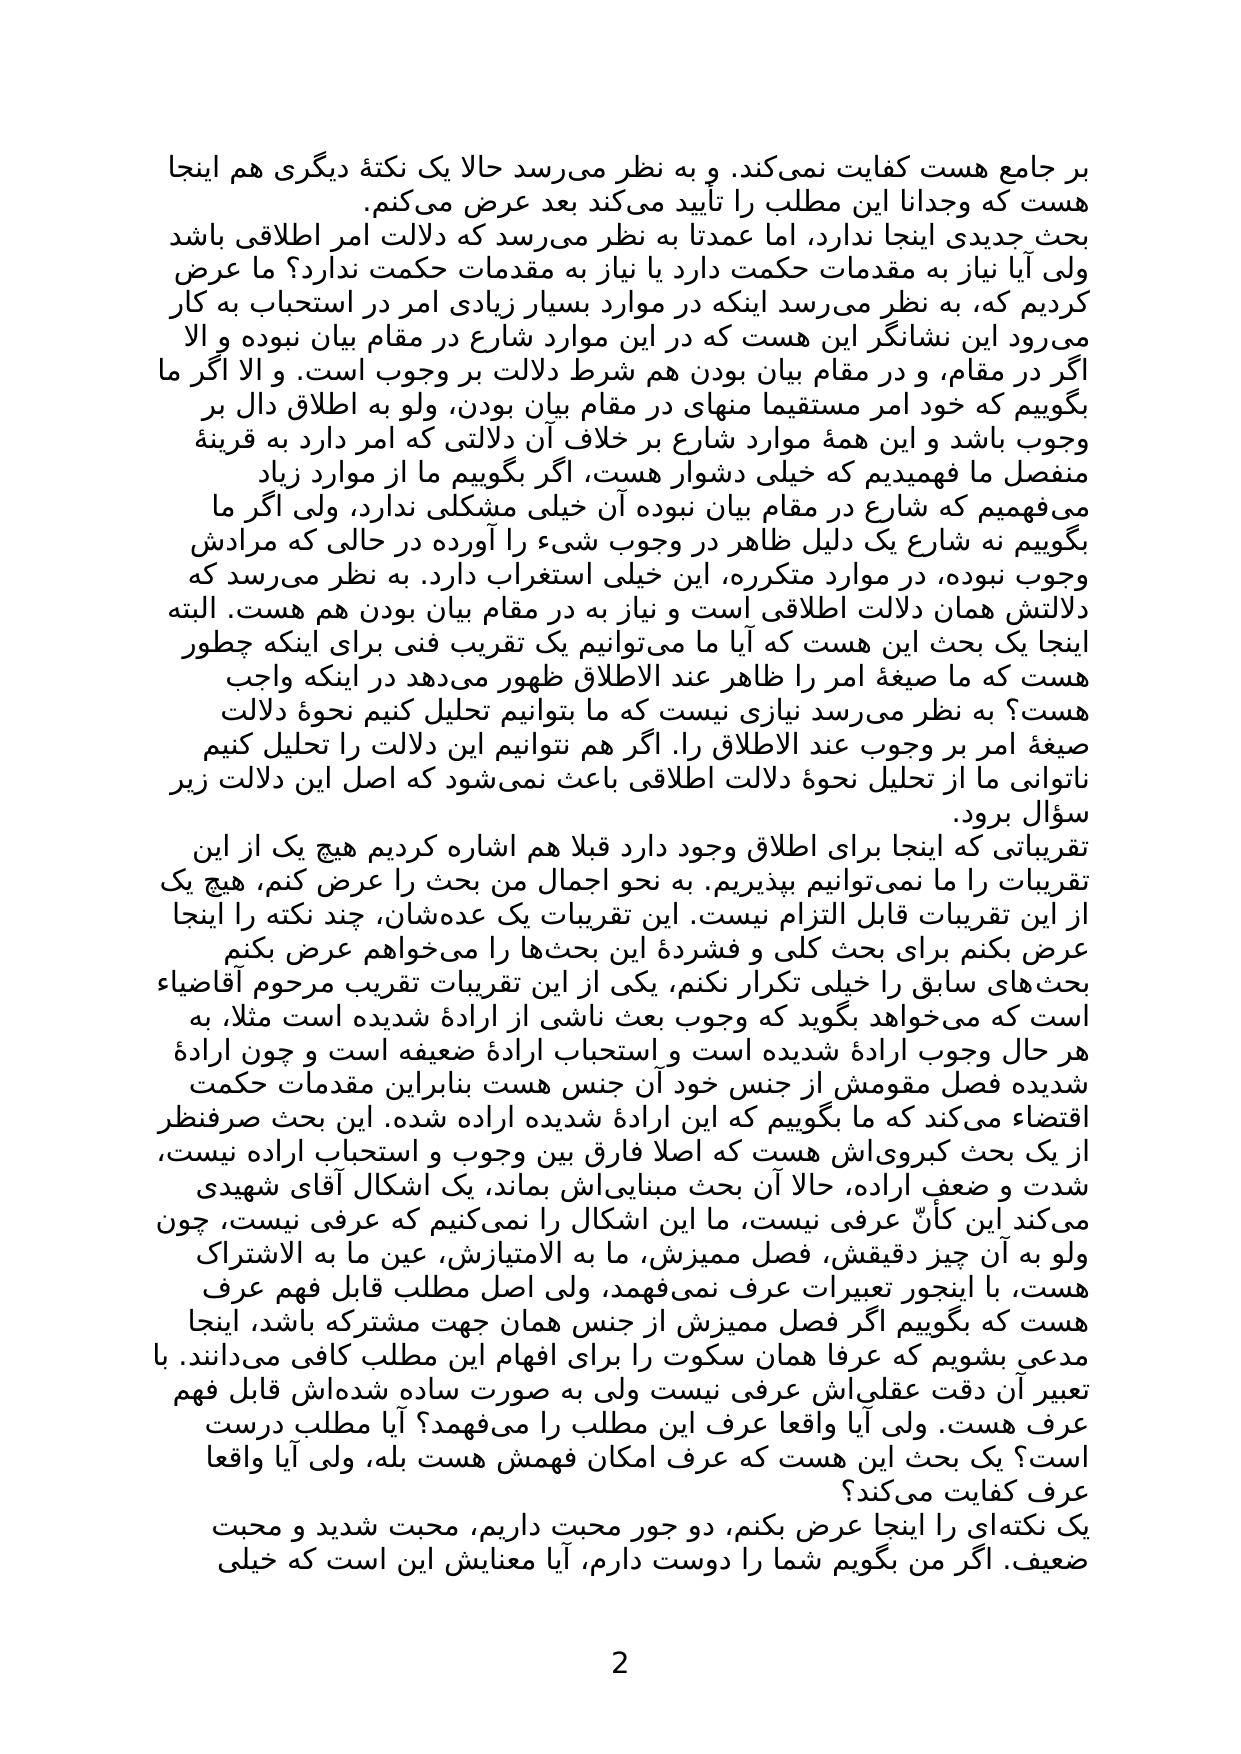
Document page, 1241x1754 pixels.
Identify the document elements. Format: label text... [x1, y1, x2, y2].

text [150, 150, 1090, 218]
text بحث جدیدی اینجا ندارد، اما عمدتا به نظر می‌رسد که دلالت امر اطلاقی باشد ولی آیا نیاز به مقدمات حکمت دارد یا نیاز به مقدمات حکمت ندارد؟ ما عرض کردیم که، به نظر می‌رسد اینکه در موارد بسیار زیادی امر در استحباب به کار می‌رود این نشانگر این هست که در این موارد شارع در مقام بیان نبوده و الا اگر در مقام، و در مقام بیان بودن هم شرط دلالت بر وجوب است. و الا اگر ما بگوییم که خود امر مستقیما منهای در مقام بیان بودن، ولو به اطلاق دال بر وجوب باشد و این همۀ موارد شارع بر خلاف آن دلالتی که امر دارد به قرینۀ منفصل ما فهمیدیم که خیلی دشوار هست، اگر بگوییم ما از موارد زیاد می‌فهمیم که شارع در مقام بیان نبوده آن خیلی مشکلی ندارد، ولی اگر ما بگوییم نه شارع یک دلیل ظاهر در وجوب شیء را آورده در حالی که مرادش وجوب نبوده، در موارد متکرره، این خیلی استغراب دارد. به نظر می‌رسد که دلالتش همان دلالت اطلاقی است و نیاز به در مقام بیان بودن هم هست. البته اینجا یک بحث این هست که آیا ما می‌توانیم یک تقریب فنی برای اینکه چطور هست که ما صیغۀ امر را ظاهر عند الاطلاق ظهور می‌دهد در اینکه واجب هست؟ به نظر می‌رسد نیازی نیست که ما بتوانیم تحلیل کنیم نحوۀ دلالت صیغۀ امر بر وجوب عند الاطلاق را. اگر هم نتوانیم این دلالت را تحلیل کنیم ناتوانی ما از تحلیل نحوۀ دلالت اطلاقی باعث نمی‌شود که اصل این دلالت زیر سؤال برود. [150, 218, 1090, 829]
text تقریباتی که اینجا برای اطلاق وجود دارد قبلا هم اشاره کردیم هیچ یک از این تقریبات را ما نمی‌توانیم بپذیریم. به نحو اجمال من بحث را عرض کنم، هیچ یک از این تقریبات قابل التزام نیست. این تقریبات یک عده‌شان، چند نکته را اینجا عرض بکنم برای بحث کلی و فشردۀ این بحث‌ها را می‌خواهم عرض بکنم بحث‌های سابق را خیلی تکرار نکنم، یکی از این تقریبات تقریب مرحوم آقاضیاء است که می‌خواهد بگوید که وجوب بعث ناشی از ارادۀ شدیده است مثلا، به هر حال وجوب ارادۀ شدیده است و استحباب ارادۀ ضعیفه است و چون ارادۀ شدیده فصل مقومش از جنس خود آن جنس هست بنابراین مقدمات حکمت اقتضاء می‌کند که ما بگوییم که این ارادۀ شدیده اراده شده. این بحث صرفنظر از یک بحث کبروی‌اش هست که اصلا فارق بین وجوب و استحباب اراده نیست، شدت و ضعف اراده، حالا آن بحث مبنایی‌اش بماند، یک اشکال آقای شهیدی می‌کند این کأنّ عرفی نیست، ما این اشکال را نمی‌کنیم که عرفی نیست، چون ولو به آن چیز دقیقش، فصل ممیزش، ما به الامتیازش، عین ما به الاشتراک هست، با اینجور تعبیرات عرف نمی‌فهمد، ولی اصل مطلب قابل فهم عرف هست که بگوییم اگر فصل ممیزش از جنس همان جهت مشترکه باشد، اینجا مدعی بشویم که عرفا همان سکوت را برای افهام این مطلب کافی می‌دانند. با تعبیر آن دقت عقلی‌اش عرفی نیست ولی به صورت ساده شده‌اش قابل فهم عرف هست. ولی آیا واقعا عرف این مطلب را می‌فهمد؟ آیا مطلب درست است؟ یک بحث این هست که عرف امکان فهمش هست بله، ولی آیا واقعا عرف کفایت می‌کند؟ [150, 829, 1090, 1508]
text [150, 1508, 1090, 1576]
